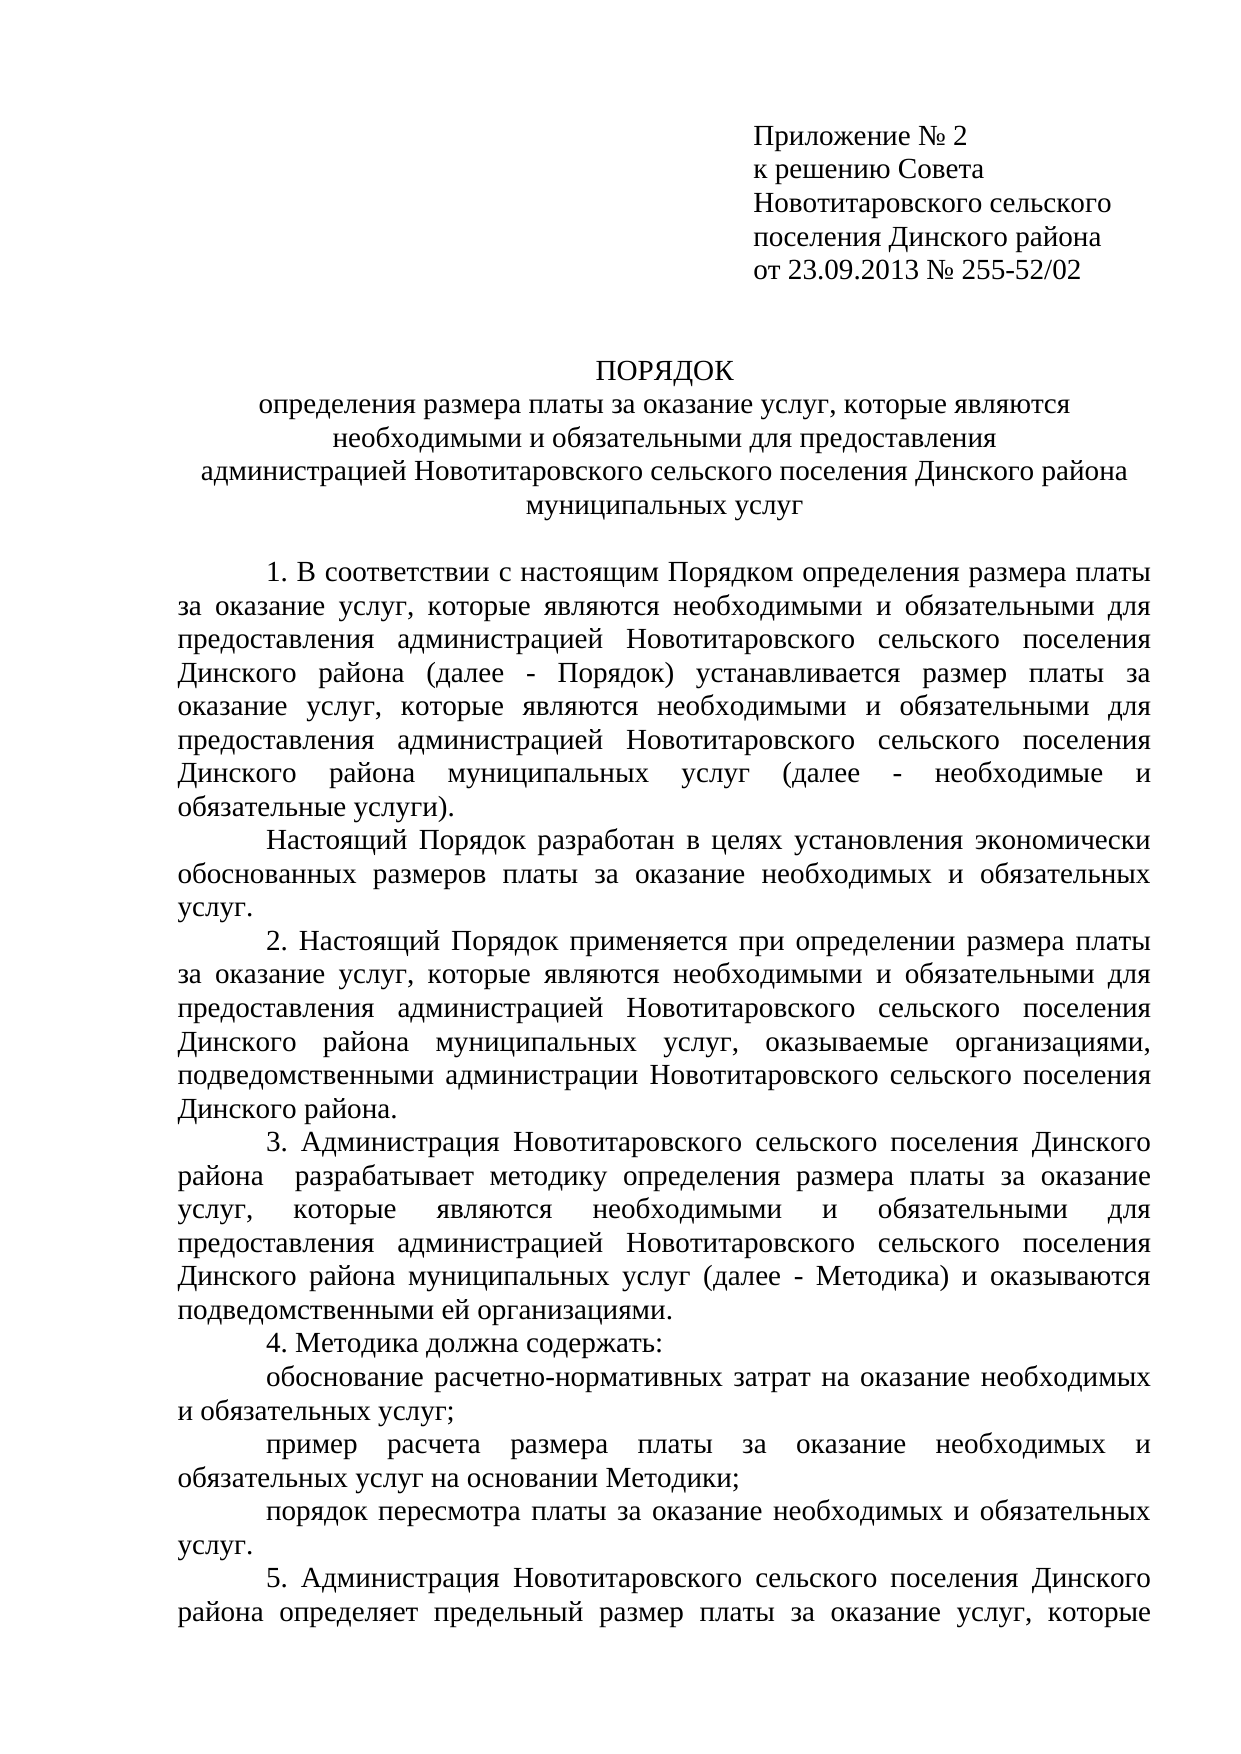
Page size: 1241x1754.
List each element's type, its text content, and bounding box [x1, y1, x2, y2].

text от 23.09.2013 № 255-52/02 [753, 252, 1152, 286]
text Настоящий Порядок разработан в целях установления экономически обоснованных размеров платы за оказание необходимых и обязательных услуг. [177, 822, 1152, 923]
text обоснование расчетно-нормативных затрат на оказание необходимых и обязательных услуг; [177, 1359, 1152, 1426]
text ПОРЯДОК определения размера платы за оказание услуг, которые являются необходимыми и обязательными для предоставления администрацией Новотитаровского сельского поселения Динского района муниципальных услуг [177, 353, 1152, 521]
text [177, 1560, 1152, 1627]
text порядок пересмотра платы за оказание необходимых и обязательных услуг. [177, 1493, 1152, 1560]
text к решению Совета Новотитаровского сельского поселения Динского района [753, 152, 1152, 252]
text 3. Администрация Новотитаровского сельского поселения Динского района разрабатывает методику определения размера платы за оказание услуг, которые являются необходимыми и обязательными для предоставления администрацией Новотитаровского сельского поселения Динского района муниципальных услуг (далее - Методика) и оказываются подведомственными ей организациями. [177, 1124, 1152, 1326]
text 1. В соответствии с настоящим Порядком определения размера платы за оказание услуг, которые являются необходимыми и обязательными для предоставления администрацией Новотитаровского сельского поселения Динского района (далее - Порядок) устанавливается размер платы за оказание услуг, которые являются необходимыми и обязательными для предоставления администрацией Новотитаровского сельского поселения Динского района муниципальных услуг (далее - необходимые и обязательные услуги). [177, 554, 1152, 822]
text Приложение № 2 [753, 118, 1152, 152]
text 4. Методика должна содержать: [177, 1326, 1152, 1359]
text пример расчета размера платы за оказание необходимых и обязательных услуг на основании Методики; [177, 1426, 1152, 1493]
text 2. Настоящий Порядок применяется при определении размера платы за оказание услуг, которые являются необходимыми и обязательными для предоставления администрацией Новотитаровского сельского поселения Динского района муниципальных услуг, оказываемые организациями, подведомственными администрации Новотитаровского сельского поселения Динского района. [177, 923, 1152, 1124]
